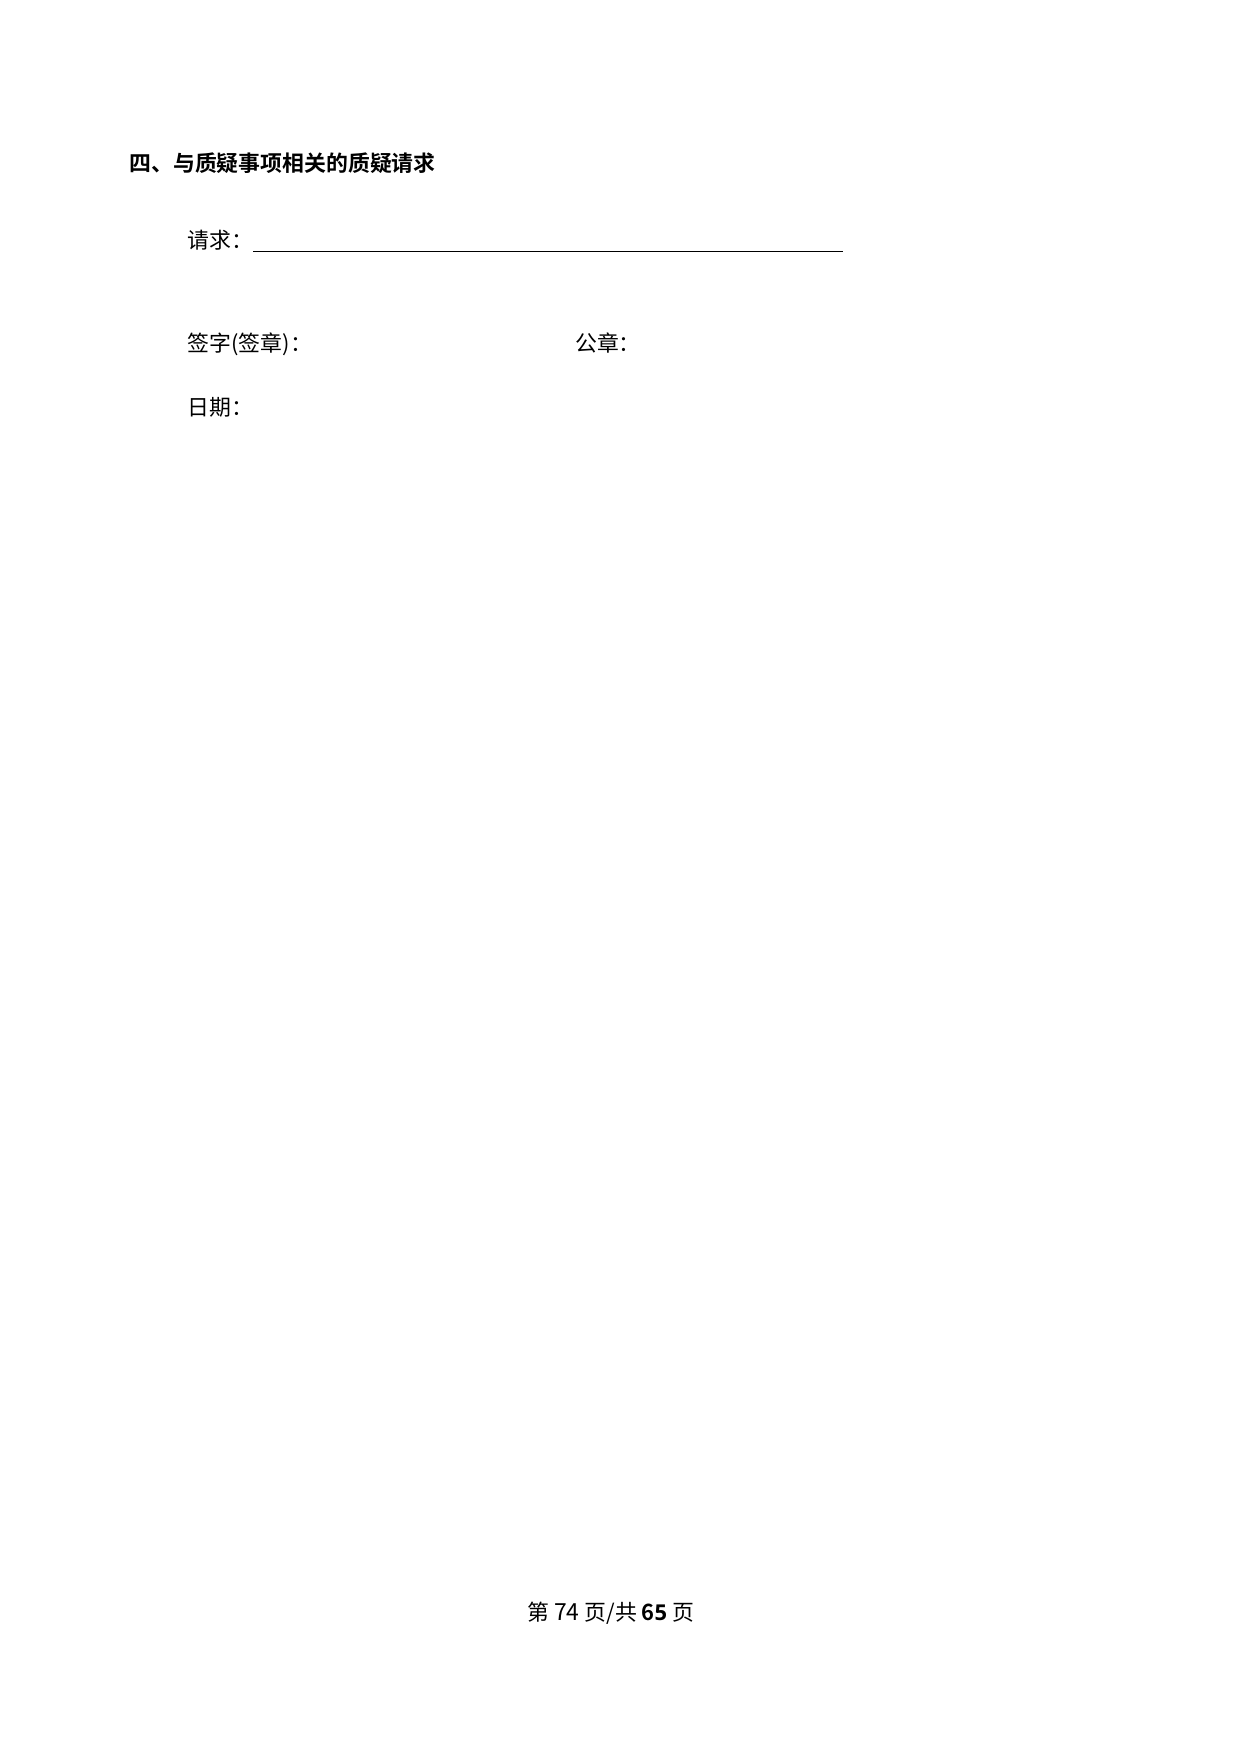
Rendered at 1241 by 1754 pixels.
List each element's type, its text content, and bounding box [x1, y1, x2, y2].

text 请求： [187, 223, 1111, 255]
text 签字(签章)： 公章： [187, 326, 1111, 357]
subtitle 四、与质疑事项相关的质疑请求 [129, 146, 1111, 177]
text 日期： [187, 390, 1111, 421]
